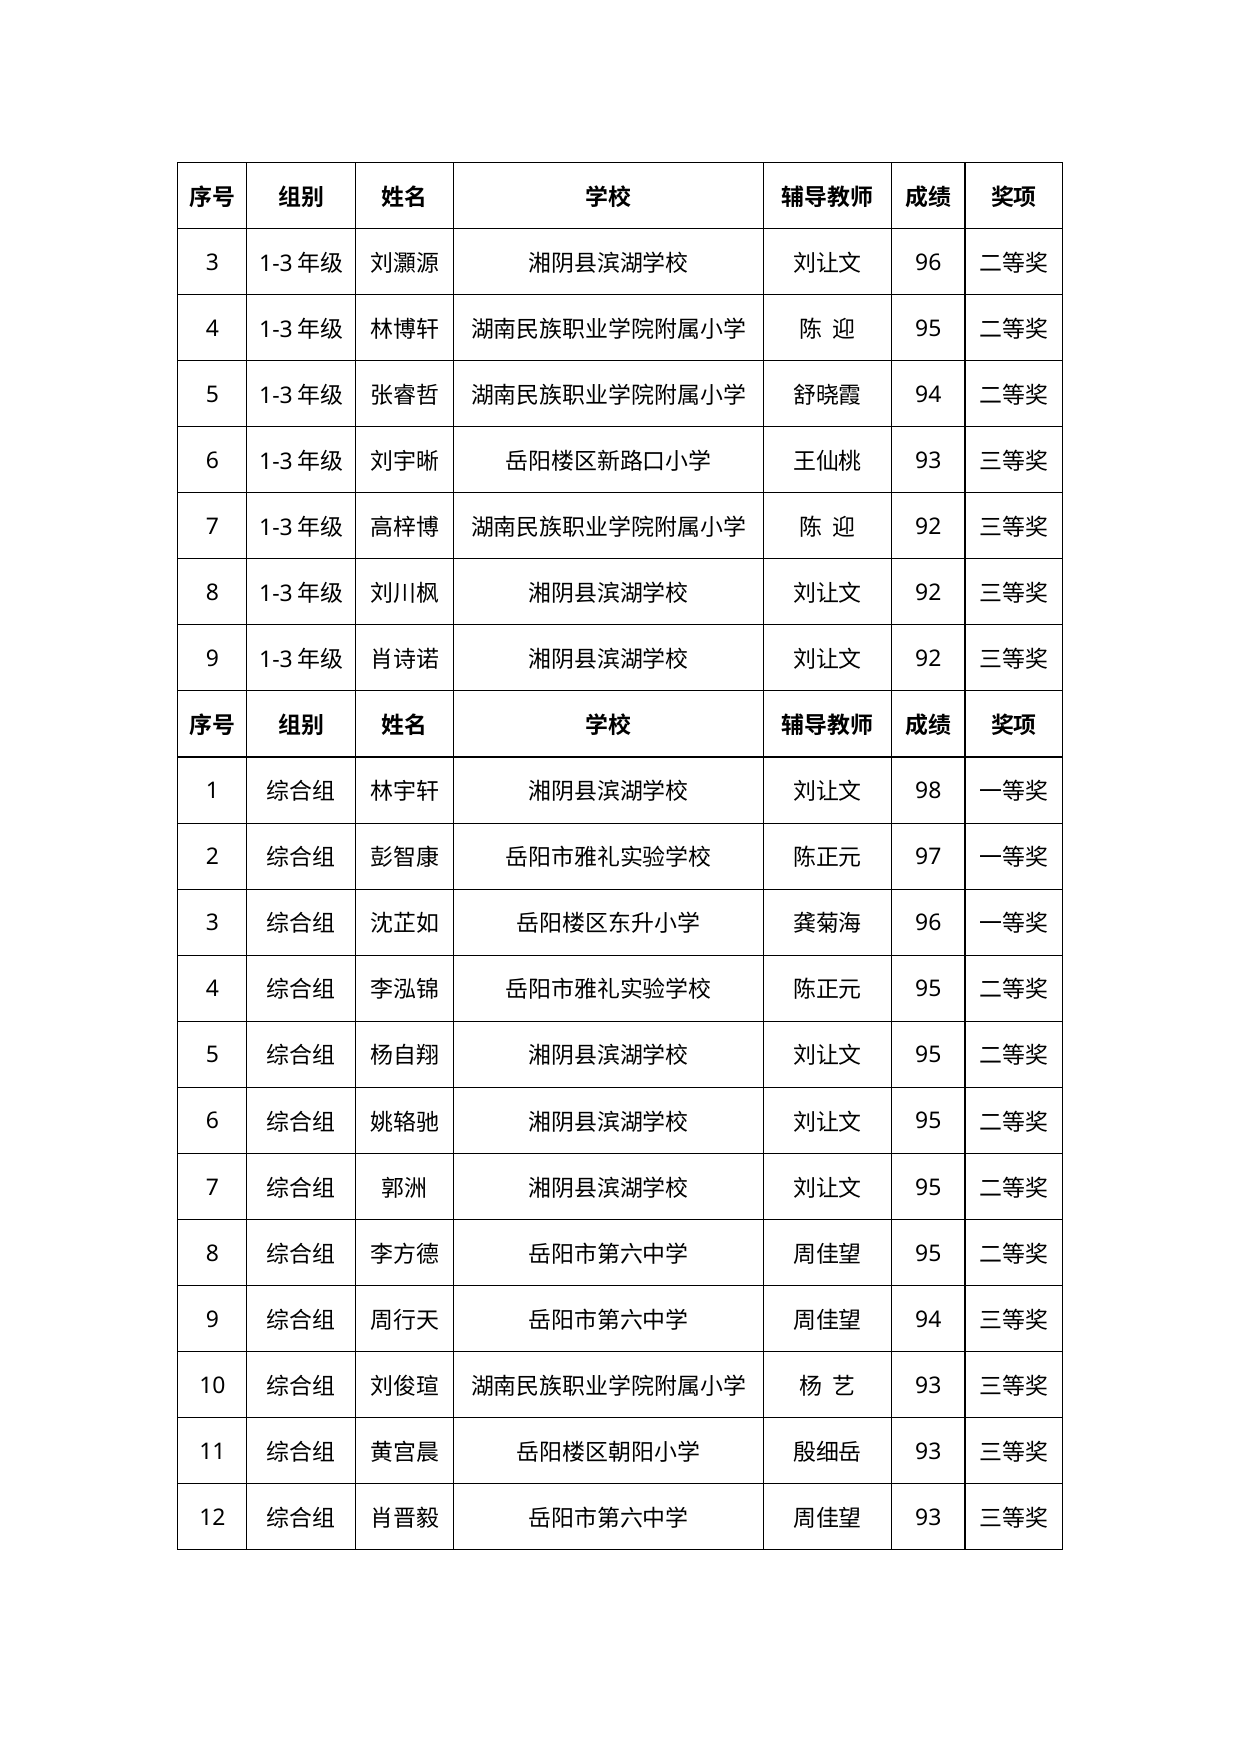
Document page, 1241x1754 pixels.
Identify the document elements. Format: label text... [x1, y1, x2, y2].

table_cell 刘让文 [764, 758, 891, 822]
table_cell 一等奖 [966, 824, 1062, 888]
table_cell 三等奖 [966, 1418, 1062, 1483]
table_cell 郭洲 [356, 1154, 453, 1219]
table_cell 二等奖 [966, 295, 1062, 360]
table_cell 95 [892, 1220, 964, 1285]
table_cell 陈 迎 [764, 493, 891, 558]
table_cell 成绩 [892, 691, 964, 756]
table_cell 97 [892, 824, 964, 888]
table_header 成绩 [892, 163, 964, 228]
table_cell 12 [178, 1484, 246, 1549]
table_cell 95 [892, 1154, 964, 1219]
table_cell 三等奖 [966, 1352, 1062, 1417]
table_cell 刘川枫 [356, 559, 453, 624]
table_cell 肖诗诺 [356, 625, 453, 690]
table_cell 8 [178, 1220, 246, 1285]
table_cell 湖南民族职业学院附属小学 [454, 295, 763, 360]
table_cell 93 [892, 427, 964, 492]
table_cell 95 [892, 956, 964, 1021]
table_cell 95 [892, 1022, 964, 1087]
table_cell 二等奖 [966, 1022, 1062, 1087]
table_cell 岳阳楼区朝阳小学 [454, 1418, 763, 1483]
table_cell 姓名 [356, 691, 453, 756]
table_cell 93 [892, 1418, 964, 1483]
table_cell 陈 迎 [764, 295, 891, 360]
table_cell 刘让文 [764, 625, 891, 690]
table_cell 沈芷如 [356, 890, 453, 954]
table_cell 湘阴县滨湖学校 [454, 758, 763, 822]
table_cell 刘让文 [764, 559, 891, 624]
table_header 序号 [178, 163, 246, 228]
table_cell 93 [892, 1484, 964, 1549]
table_cell 11 [178, 1418, 246, 1483]
table_cell 8 [178, 559, 246, 624]
table_cell 二等奖 [966, 1088, 1062, 1153]
table_cell 1-3年级 [247, 559, 355, 624]
table_cell 1-3年级 [247, 295, 355, 360]
table_header 姓名 [356, 163, 453, 228]
table_cell 岳阳市第六中学 [454, 1220, 763, 1285]
table_cell 岳阳市第六中学 [454, 1484, 763, 1549]
table_cell 综合组 [247, 1154, 355, 1219]
table_cell 综合组 [247, 1022, 355, 1087]
table_cell 湘阴县滨湖学校 [454, 1154, 763, 1219]
table_cell 3 [178, 890, 246, 954]
table_cell 湘阴县滨湖学校 [454, 229, 763, 294]
table_cell 岳阳市第六中学 [454, 1286, 763, 1351]
table_cell 王仙桃 [764, 427, 891, 492]
table_cell 综合组 [247, 824, 355, 888]
table_header 辅导教师 [764, 163, 891, 228]
table_cell 陈正元 [764, 956, 891, 1021]
table_cell 刘让文 [764, 1022, 891, 1087]
table_cell 综合组 [247, 890, 355, 954]
table_cell 5 [178, 1022, 246, 1087]
table_cell 辅导教师 [764, 691, 891, 756]
table_cell 黄宫晨 [356, 1418, 453, 1483]
table_cell 综合组 [247, 1286, 355, 1351]
table_cell 综合组 [247, 1418, 355, 1483]
table_cell 二等奖 [966, 956, 1062, 1021]
table_cell 1-3年级 [247, 229, 355, 294]
table_cell 林博轩 [356, 295, 453, 360]
table_cell 周佳望 [764, 1484, 891, 1549]
table_cell 周佳望 [764, 1286, 891, 1351]
table_cell 湖南民族职业学院附属小学 [454, 361, 763, 426]
table_cell 2 [178, 824, 246, 888]
table_cell 3 [178, 229, 246, 294]
table_cell 彭智康 [356, 824, 453, 888]
table_cell 刘让文 [764, 1088, 891, 1153]
table_cell 刘灝源 [356, 229, 453, 294]
table_cell 杨 艺 [764, 1352, 891, 1417]
table_cell 高梓博 [356, 493, 453, 558]
table_cell 1-3年级 [247, 427, 355, 492]
table_cell 奖项 [966, 691, 1062, 756]
table_cell 综合组 [247, 1484, 355, 1549]
table_cell 张睿哲 [356, 361, 453, 426]
table_cell 湖南民族职业学院附属小学 [454, 493, 763, 558]
table_cell 二等奖 [966, 1220, 1062, 1285]
table_cell 综合组 [247, 956, 355, 1021]
table_cell 刘俊瑄 [356, 1352, 453, 1417]
table_cell 96 [892, 890, 964, 954]
table_cell 杨自翔 [356, 1022, 453, 1087]
table_cell 李方德 [356, 1220, 453, 1285]
table_cell 湘阴县滨湖学校 [454, 1022, 763, 1087]
table_header 组别 [247, 163, 355, 228]
table_cell 94 [892, 361, 964, 426]
table_header 奖项 [966, 163, 1062, 228]
table_header 学校 [454, 163, 763, 228]
table_cell 肖晋毅 [356, 1484, 453, 1549]
table_cell 一等奖 [966, 890, 1062, 954]
table_cell 7 [178, 493, 246, 558]
table_cell 舒晓霞 [764, 361, 891, 426]
table_cell 综合组 [247, 1220, 355, 1285]
table_cell 9 [178, 625, 246, 690]
table_cell 二等奖 [966, 229, 1062, 294]
table_cell 刘宇晰 [356, 427, 453, 492]
table_cell 岳阳市雅礼实验学校 [454, 956, 763, 1021]
table_cell 92 [892, 493, 964, 558]
table_cell 岳阳楼区东升小学 [454, 890, 763, 954]
table_cell 周行天 [356, 1286, 453, 1351]
table_cell 1 [178, 758, 246, 822]
table_cell 岳阳楼区新路口小学 [454, 427, 763, 492]
table_cell 三等奖 [966, 427, 1062, 492]
table_cell 5 [178, 361, 246, 426]
table_cell 10 [178, 1352, 246, 1417]
table_cell 龚菊海 [764, 890, 891, 954]
table_cell 92 [892, 625, 964, 690]
table_cell 95 [892, 1088, 964, 1153]
table_cell 李泓锦 [356, 956, 453, 1021]
table_cell 4 [178, 295, 246, 360]
table_cell 7 [178, 1154, 246, 1219]
table_cell 二等奖 [966, 361, 1062, 426]
table_cell 湘阴县滨湖学校 [454, 559, 763, 624]
table_cell 93 [892, 1352, 964, 1417]
table_cell 三等奖 [966, 1286, 1062, 1351]
table_cell 林宇轩 [356, 758, 453, 822]
table_cell 98 [892, 758, 964, 822]
table_cell 4 [178, 956, 246, 1021]
table_cell 序号 [178, 691, 246, 756]
table_cell 湘阴县滨湖学校 [454, 625, 763, 690]
table_cell 陈正元 [764, 824, 891, 888]
table_cell 姚辂驰 [356, 1088, 453, 1153]
table_cell 1-3年级 [247, 361, 355, 426]
table_cell 9 [178, 1286, 246, 1351]
table_cell 刘让文 [764, 1154, 891, 1219]
table_cell 6 [178, 1088, 246, 1153]
table_cell 湘阴县滨湖学校 [454, 1088, 763, 1153]
table_cell 一等奖 [966, 758, 1062, 822]
table_cell 三等奖 [966, 625, 1062, 690]
table_cell 96 [892, 229, 964, 294]
table_cell 学校 [454, 691, 763, 756]
table_cell 1-3年级 [247, 493, 355, 558]
table_cell 92 [892, 559, 964, 624]
table_cell 94 [892, 1286, 964, 1351]
table_cell 三等奖 [966, 559, 1062, 624]
table_cell 6 [178, 427, 246, 492]
table_cell 刘让文 [764, 229, 891, 294]
table_cell 三等奖 [966, 1484, 1062, 1549]
table_cell 岳阳市雅礼实验学校 [454, 824, 763, 888]
table_cell 二等奖 [966, 1154, 1062, 1219]
table_cell 组别 [247, 691, 355, 756]
table_cell 殷细岳 [764, 1418, 891, 1483]
table_cell 周佳望 [764, 1220, 891, 1285]
table_cell 综合组 [247, 1088, 355, 1153]
table_cell 95 [892, 295, 964, 360]
table_cell 三等奖 [966, 493, 1062, 558]
table_cell 湖南民族职业学院附属小学 [454, 1352, 763, 1417]
table_cell 综合组 [247, 1352, 355, 1417]
table_cell 1-3年级 [247, 625, 355, 690]
table_cell 综合组 [247, 758, 355, 822]
